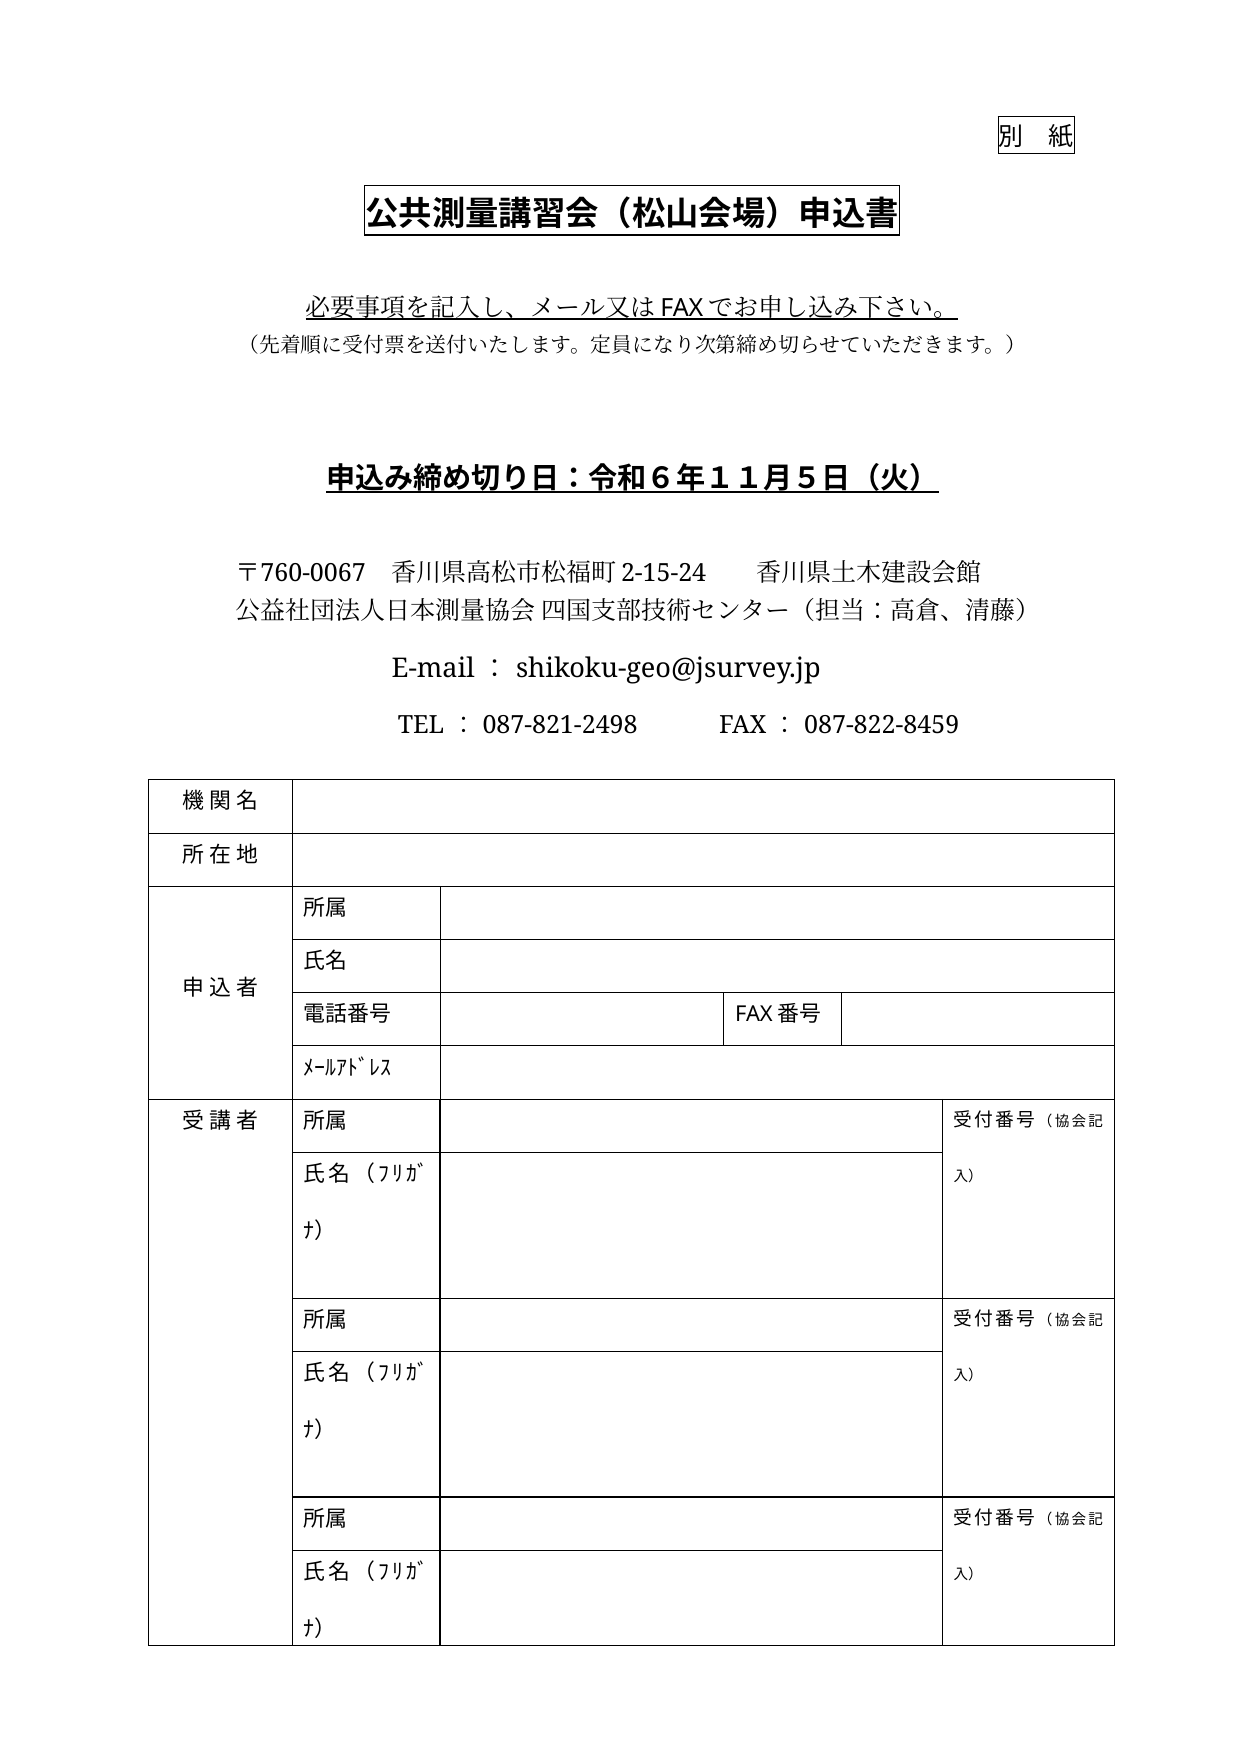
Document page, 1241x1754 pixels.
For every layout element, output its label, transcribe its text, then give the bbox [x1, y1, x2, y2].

table_cell [441, 1551, 942, 1645]
table_cell 氏名 [293, 940, 440, 992]
table_cell 受 講 者 [149, 1100, 292, 1645]
table_cell 所属 [293, 1299, 439, 1351]
text （先着順に受付票を送付いたします。定員になり次第締め切らせていただきます。） [148, 324, 1116, 362]
table_cell 所属 [293, 887, 440, 939]
table_cell 氏名（ﾌﾘｶﾞﾅ） [293, 1153, 439, 1297]
table_header 機 関 名 [149, 780, 292, 832]
table_cell 申 込 者 [149, 887, 292, 1099]
text 公益社団法人日本測量協会 四国支部技術センター（担当：高倉、清藤） [148, 590, 1116, 628]
table_cell [441, 1299, 942, 1351]
table_cell 氏名（ﾌﾘｶﾞﾅ） [293, 1551, 439, 1645]
text 申込み締め切り日：令和６年１１月５日（火） [148, 438, 1116, 514]
table_cell [441, 1352, 942, 1496]
table_cell FAX番号 [724, 993, 841, 1045]
table_cell 所属 [293, 1100, 439, 1152]
table_cell [441, 993, 723, 1045]
text TEL ： 087-821-2498 FAX ： 087-822-8459 [148, 703, 1116, 741]
table_cell 所属 [293, 1498, 439, 1549]
table_cell 受付番号（協会記入） [943, 1299, 1114, 1496]
text 別 紙 [148, 97, 1116, 173]
table_cell [293, 834, 1114, 886]
text 〒760-0067 香川県高松市松福町2-15-24 香川県土木建設会館 [148, 552, 1116, 590]
table_cell ﾒｰﾙｱﾄﾞﾚｽ [293, 1046, 440, 1099]
table_cell 所 在 地 [149, 834, 292, 886]
text 必要事項を記入し、メール又はFAXでお申し込み下さい。 [148, 286, 1116, 324]
table_cell [441, 1153, 942, 1297]
table_cell 電話番号 [293, 993, 440, 1045]
table_cell [441, 1046, 1114, 1099]
table_header [293, 780, 1114, 832]
table_cell [441, 1100, 942, 1152]
text E-mail ： shikoku-geo@jsurvey.jp [148, 628, 1116, 703]
table_cell [441, 887, 1114, 939]
text 公共測量講習会（松山会場）申込書 [148, 173, 1116, 248]
table_cell 受付番号（協会記入） [943, 1100, 1114, 1297]
table_cell [842, 993, 1114, 1045]
table_cell 受付番号（協会記入） [943, 1498, 1114, 1645]
table_cell [441, 1498, 942, 1549]
table_cell 氏名（ﾌﾘｶﾞﾅ） [293, 1352, 439, 1496]
table_cell [441, 940, 1114, 992]
